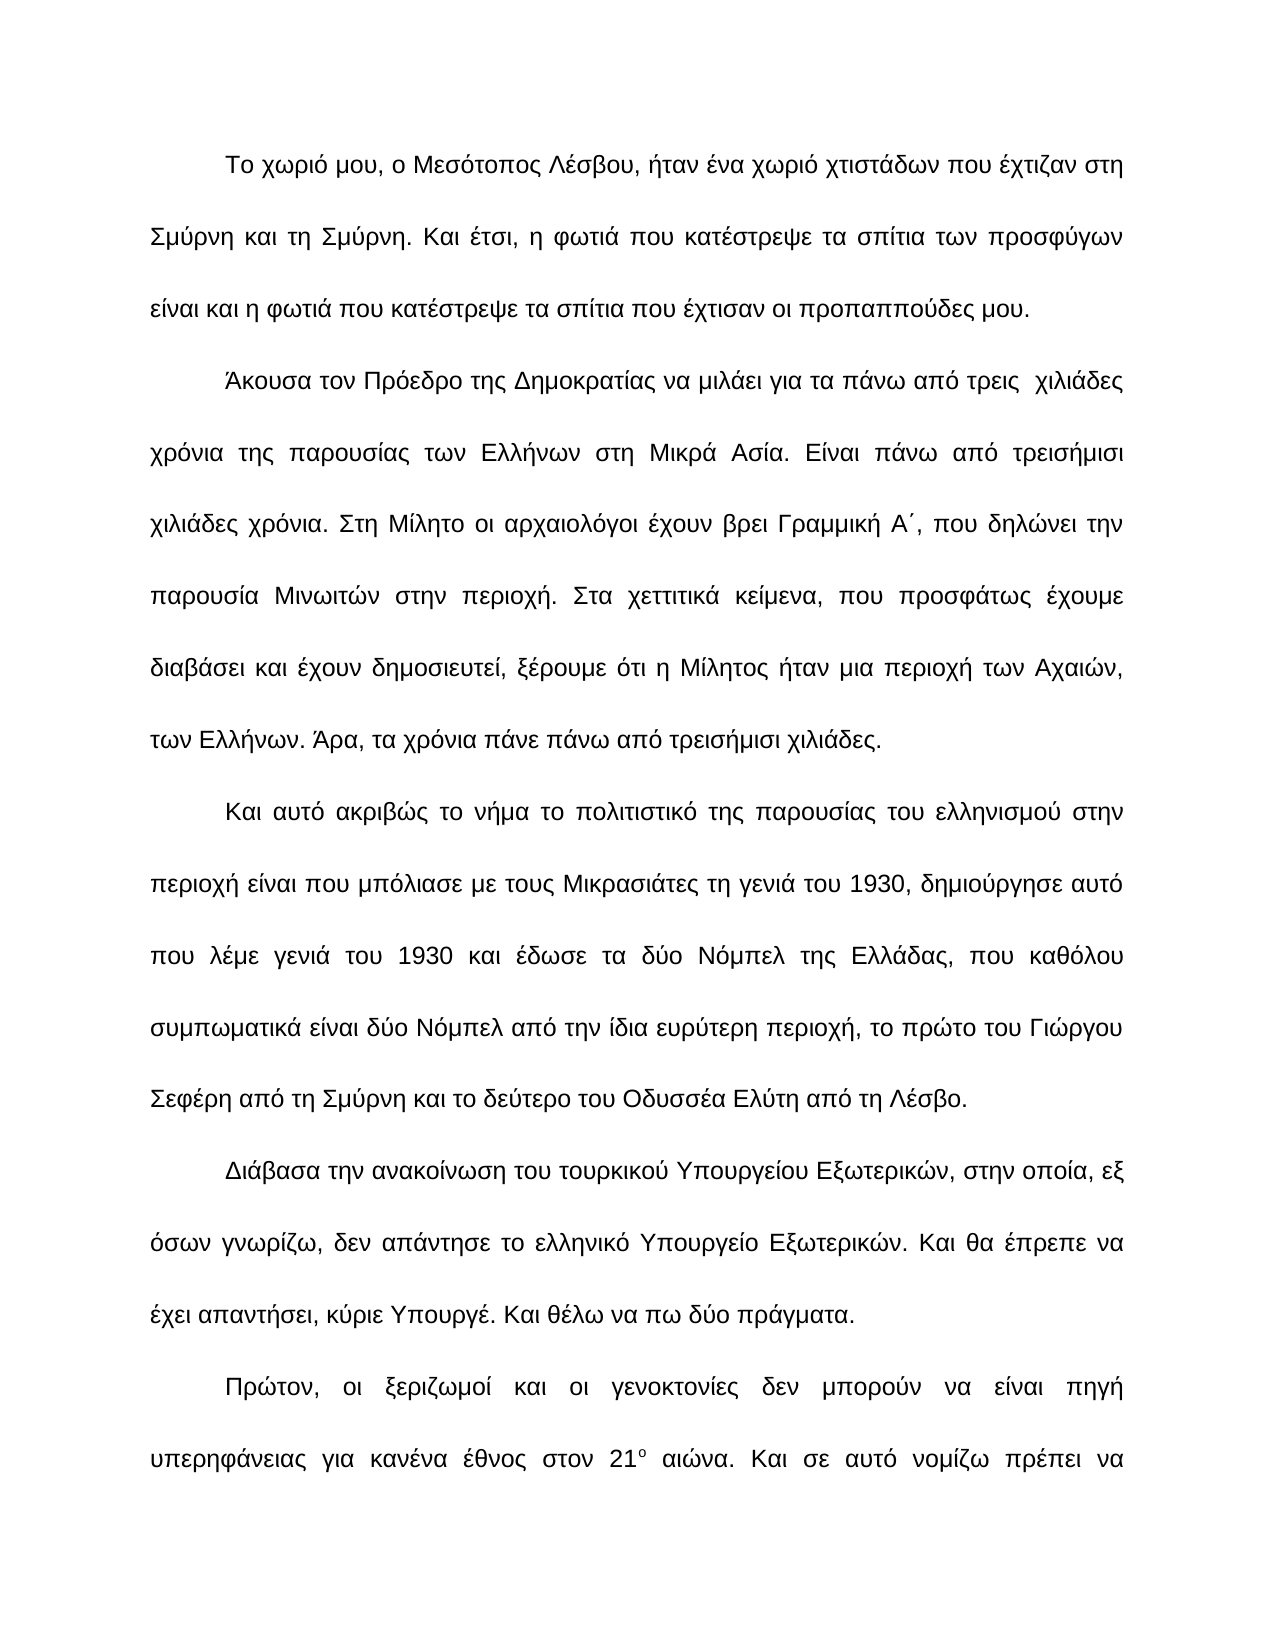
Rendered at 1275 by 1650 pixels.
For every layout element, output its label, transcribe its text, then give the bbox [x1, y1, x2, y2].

text Διάβασα την ανακοίνωση του τουρκικού Υπουργείου Εξωτερικών, στην οποία, εξ όσων γνωρίζω, δεν απάντησε το ελληνικό Υπουργείο Εξωτερικών. Και θα έπρεπε να έχει απαντήσει, κύριε Υπουργέ. Και θέλω να πω δύο πράγματα. [150, 1156, 1125, 1329]
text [150, 1372, 1125, 1472]
text Άκουσα τον Πρόεδρο της Δημοκρατίας να μιλάει για τα πάνω από τρεις χιλιάδες χρόνια της παρουσίας των Ελλήνων στη Μικρά Ασία. Είναι πάνω από τρεισήμισι χιλιάδες χρόνια. Στη Μίλητο οι αρχαιολόγοι έχουν βρει Γραμμική Α΄, που δηλώνει την παρουσία Μινωιτών στην περιοχή. Στα χεττιτικά κείμενα, που προσφάτως έχουμε διαβάσει και έχουν δημοσιευτεί, ξέρουμε ότι η Μίλητος ήταν μια περιοχή των Αχαιών, των Ελλήνων. Άρα, τα χρόνια πάνε πάνω από τρεισήμισι χιλιάδες. [150, 366, 1125, 754]
text Το χωριό μου, ο Μεσότοπος Λέσβου, ήταν ένα χωριό χτιστάδων που έχτιζαν στη Σμύρνη και τη Σμύρνη. Και έτσι, η φωτιά που κατέστρεψε τα σπίτια των προσφύγων είναι και η φωτιά που κατέστρεψε τα σπίτια που έχτισαν οι προπαππούδες μου. [150, 150, 1125, 322]
text Και αυτό ακριβώς το νήμα το πολιτιστικό της παρουσίας του ελληνισμού στην περιοχή είναι που μπόλιασε με τους Μικρασιάτες τη γενιά του 1930, δημιούργησε αυτό που λέμε γενιά του 1930 και έδωσε τα δύο Νόμπελ της Ελλάδας, που καθόλου συμπωματικά είναι δύο Νόμπελ από την ίδια ευρύτερη περιοχή, το πρώτο του Γιώργου Σεφέρη από τη Σμύρνη και το δεύτερο του Οδυσσέα Ελύτη από τη Λέσβο. [150, 797, 1125, 1113]
